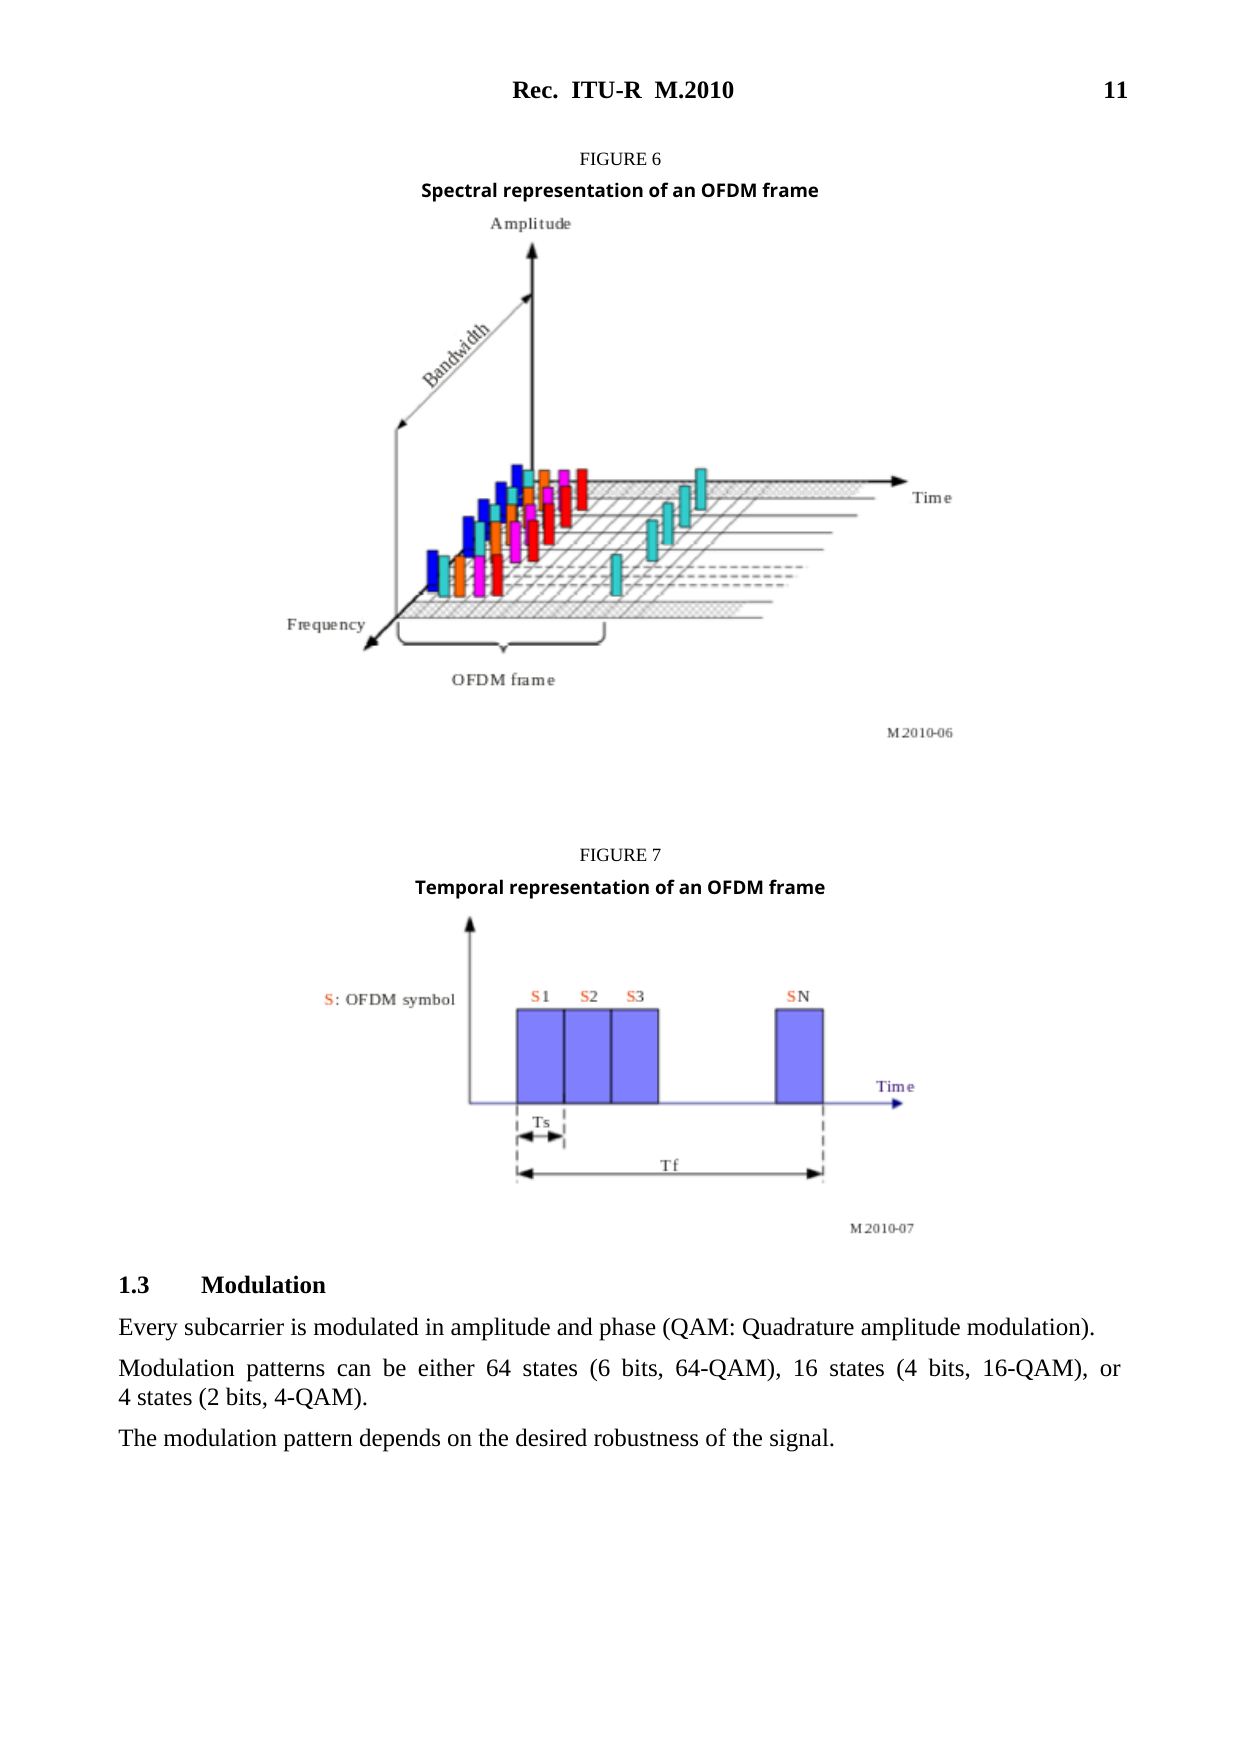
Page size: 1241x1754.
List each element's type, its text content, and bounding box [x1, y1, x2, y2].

text Every subcarrier is modulated in amplitude and phase (QAM: Quadrature amplitude modulation). [118, 1312, 1122, 1341]
text The modulation pattern depends on the desired robustness of the signal. [118, 1423, 1122, 1452]
subtitle 1.3 Modulation [118, 1271, 1122, 1299]
text Modulation patterns can be either 64 states (6 bits, 64-QAM), 16 states (4 bits, 16-QAM), or 4 states (2 bits, 4-QAM). [118, 1353, 1122, 1411]
title Spectral representation of an OFDM frame [118, 178, 1122, 203]
title Temporal representation of an OFDM frame [118, 874, 1122, 900]
text Figure 6 [118, 148, 1122, 169]
text Figure 7 [118, 844, 1122, 866]
